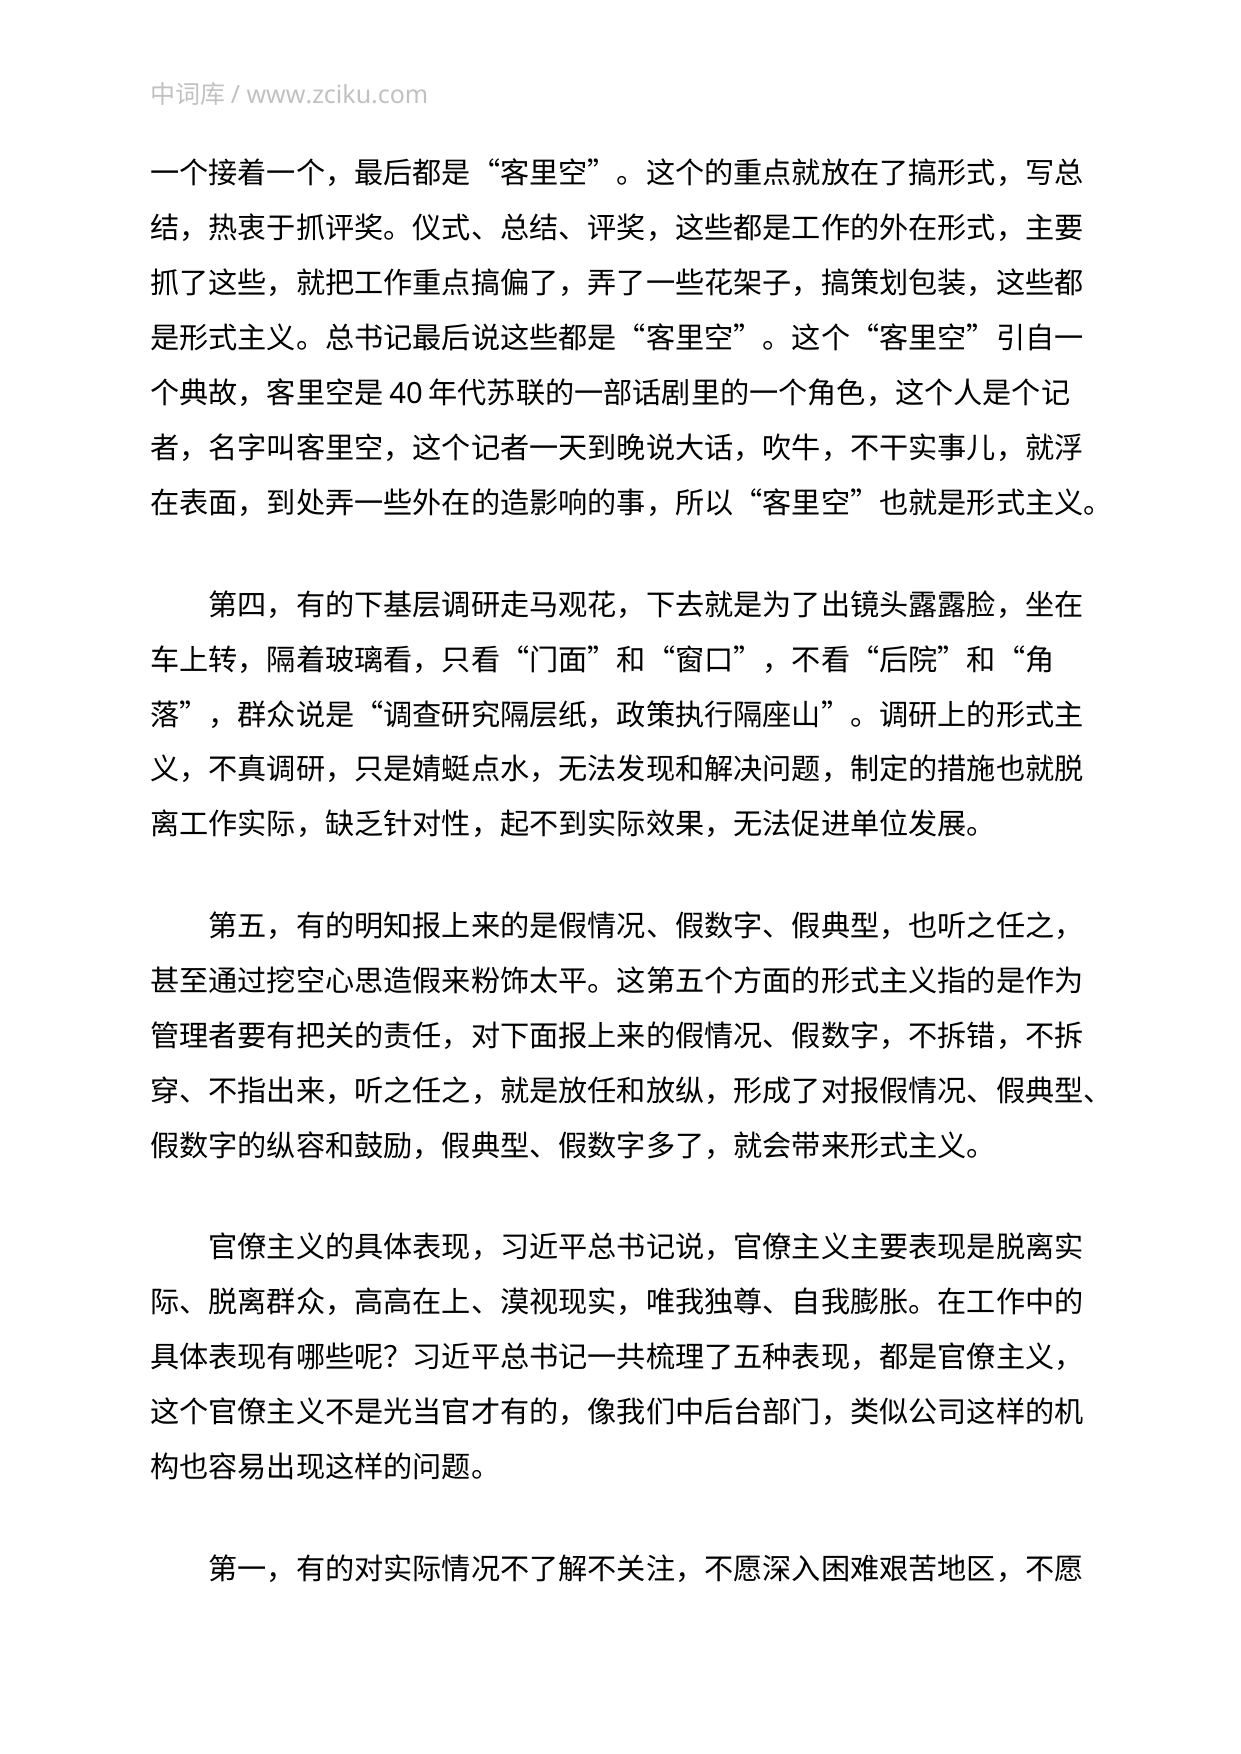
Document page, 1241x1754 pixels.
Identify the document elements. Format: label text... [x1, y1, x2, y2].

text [150, 1545, 1090, 1588]
text 第四，有的下基层调研走马观花，下去就是为了出镜头露露脸，坐在车上转，隔着玻璃看，只看“门面”和“窗口”，不看“后院”和“角落”，群众说是“调查研究隔层纸，政策执行隔座山”。调研上的形式主义，不真调研，只是婧蜓点水，无法发现和解决问题，制定的措施也就脱离工作实际，缺乏针对性，起不到实际效果，无法促进单位发展。 [150, 581, 1090, 843]
text 第五，有的明知报上来的是假情况、假数字、假典型，也听之任之，甚至通过挖空心思造假来粉饰太平。这第五个方面的形式主义指的是作为管理者要有把关的责任，对下面报上来的假情况、假数字，不拆错，不拆穿、不指出来，听之任之，就是放任和放纵，形成了对报假情况、假典型、假数字的纵容和鼓励，假典型、假数字多了，就会带来形式主义。 [150, 903, 1090, 1164]
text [150, 150, 1090, 522]
text 官僚主义的具体表现，习近平总书记说，官僚主义主要表现是脱离实际、脱离群众，高高在上、漠视现实，唯我独尊、自我膨胀。在工作中的具体表现有哪些呢？习近平总书记一共梳理了五种表现，都是官僚主义，这个官僚主义不是光当官才有的，像我们中后台部门，类似公司这样的机构也容易出现这样的问题。 [150, 1224, 1090, 1486]
